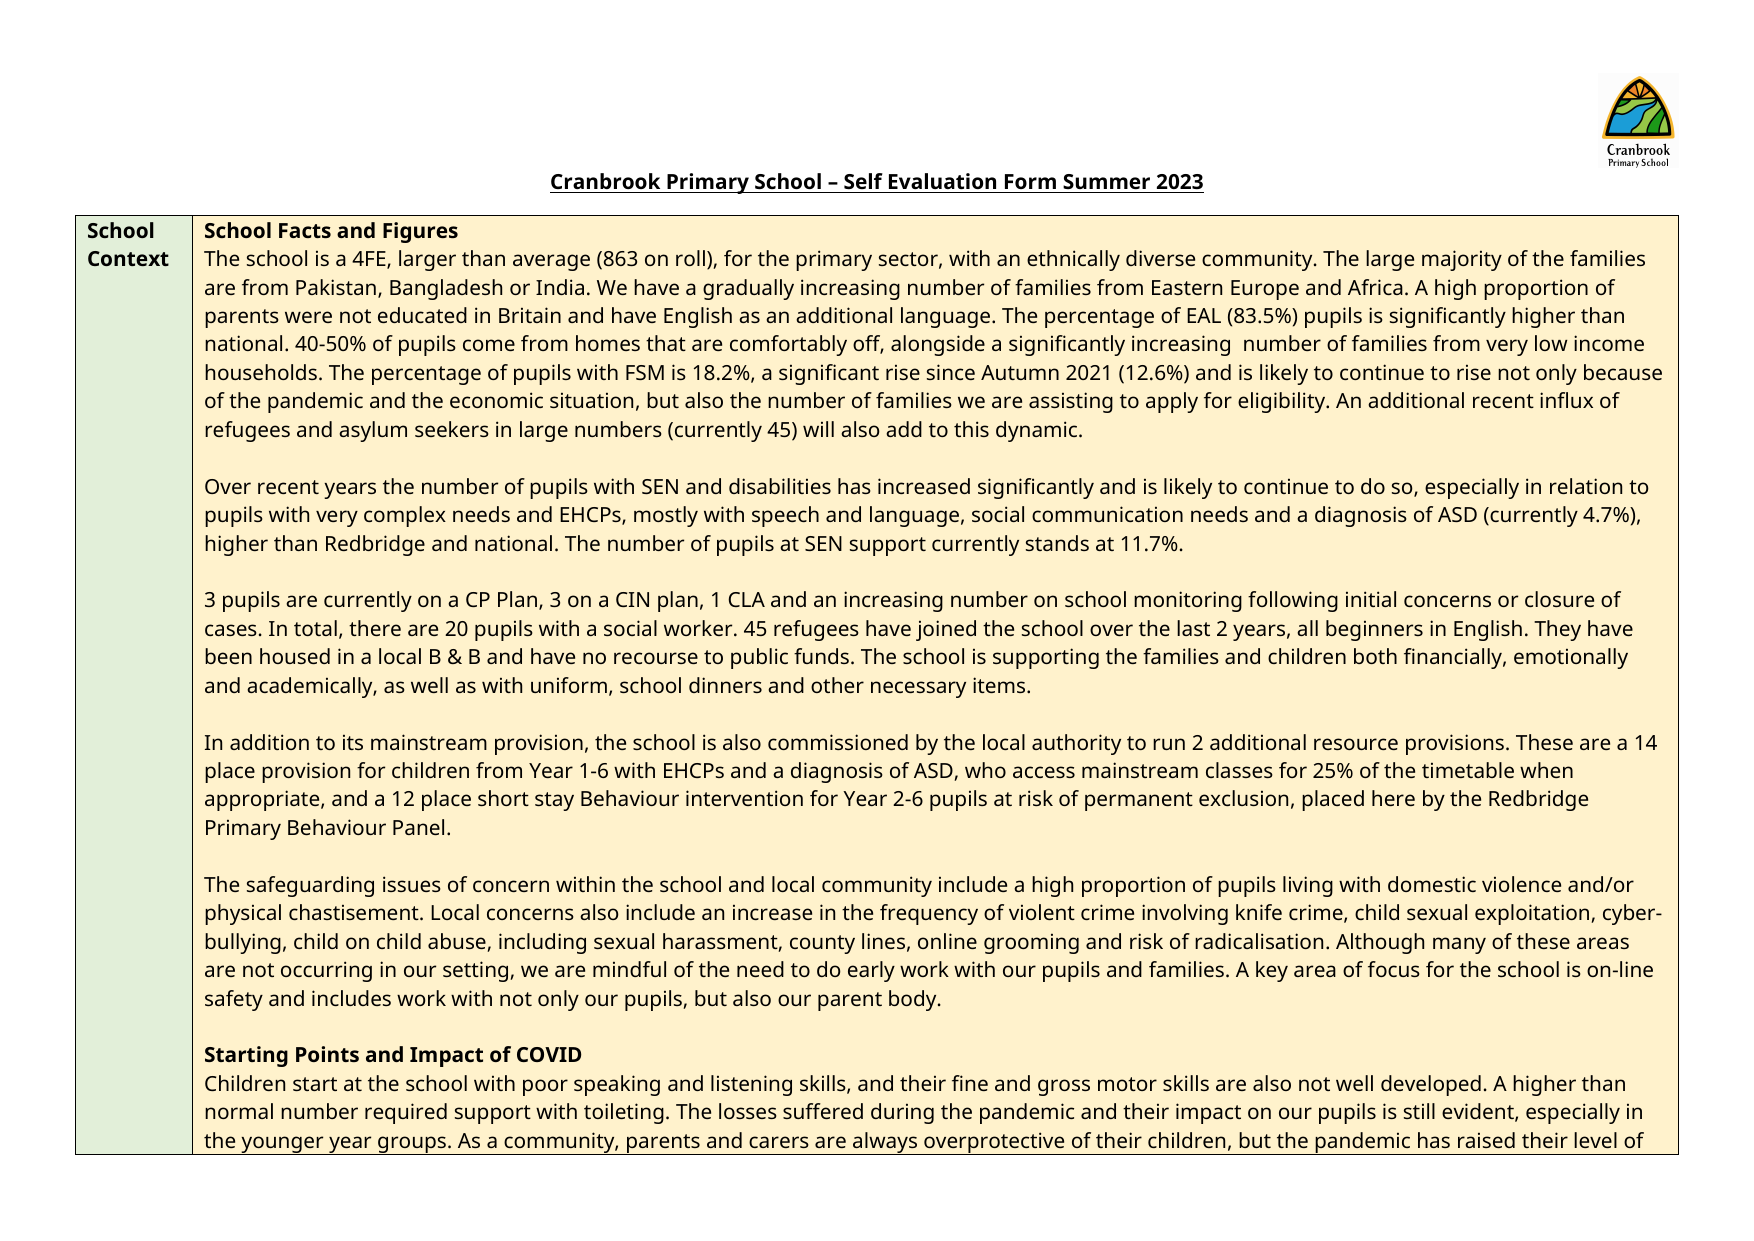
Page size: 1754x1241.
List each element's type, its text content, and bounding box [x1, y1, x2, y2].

picture [1597, 73, 1679, 168]
table_header School Context [76, 216, 192, 1154]
text Cranbrook Primary School – Self Evaluation Form Summer 2023 [75, 167, 1679, 196]
